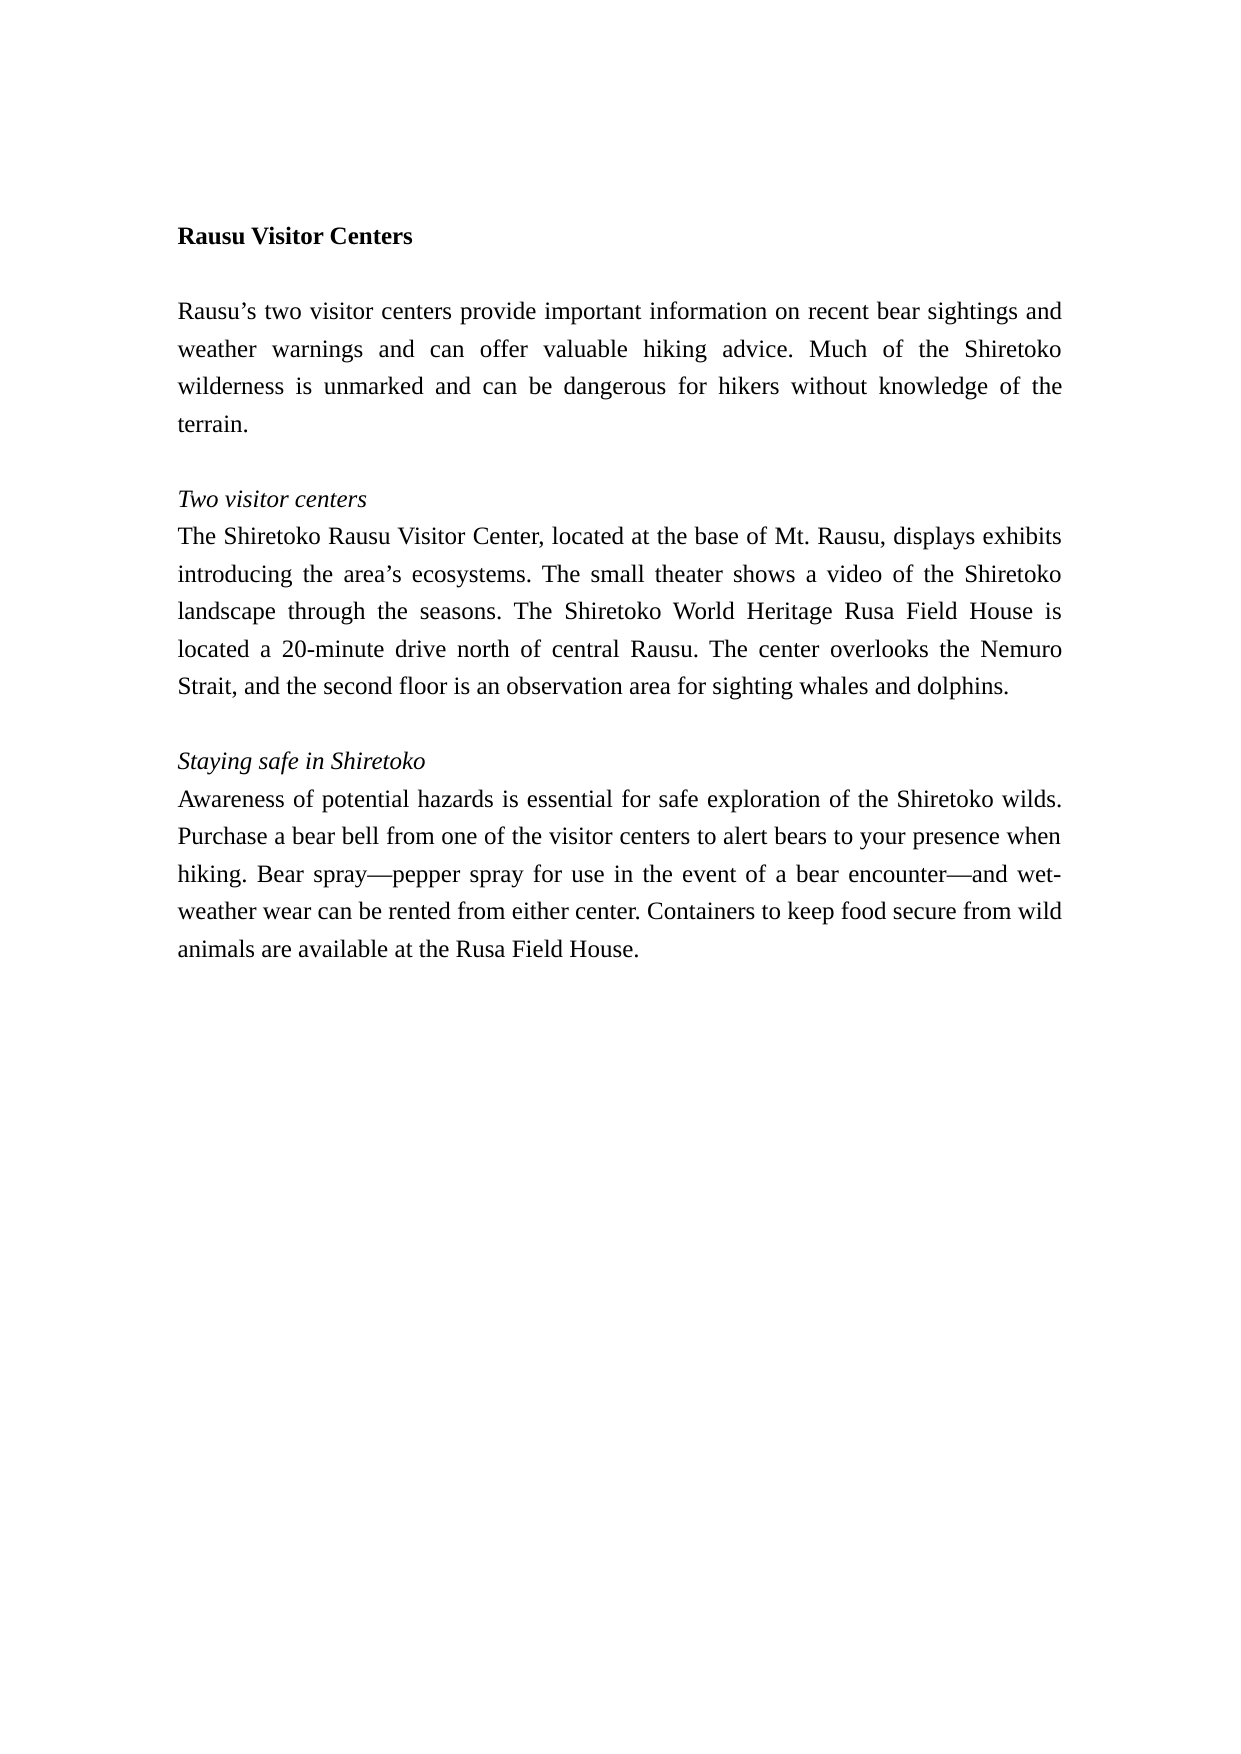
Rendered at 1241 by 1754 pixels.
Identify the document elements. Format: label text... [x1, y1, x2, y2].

text Staying safe in Shiretoko [177, 742, 1063, 779]
text Rausu’s two visitor centers provide important information on recent bear sightings and weather warnings and can offer valuable hiking advice. Much of the Shiretoko wilderness is unmarked and can be dangerous for hikers without knowledge of the terrain. [177, 292, 1063, 442]
text The Shiretoko Rausu Visitor Center, located at the base of Mt. Rausu, displays exhibits introducing the area’s ecosystems. The small theater shows a video of the Shiretoko landscape through the seasons. The Shiretoko World Heritage Rusa Field House is located a 20-minute drive north of central Rausu. The center overlooks the Nemuro Strait, and the second floor is an observation area for sighting whales and dolphins. [177, 517, 1063, 704]
text Two visitor centers [177, 479, 1063, 517]
text Rausu Visitor Centers [177, 217, 1063, 254]
text Awareness of potential hazards is essential for safe exploration of the Shiretoko wilds. Purchase a bear bell from one of the visitor centers to alert bears to your presence when hiking. Bear spray—pepper spray for use in the event of a bear encounter—and wet-weather wear can be rented from either center. Containers to keep food secure from wild animals are available at the Rusa Field House. [177, 779, 1063, 967]
